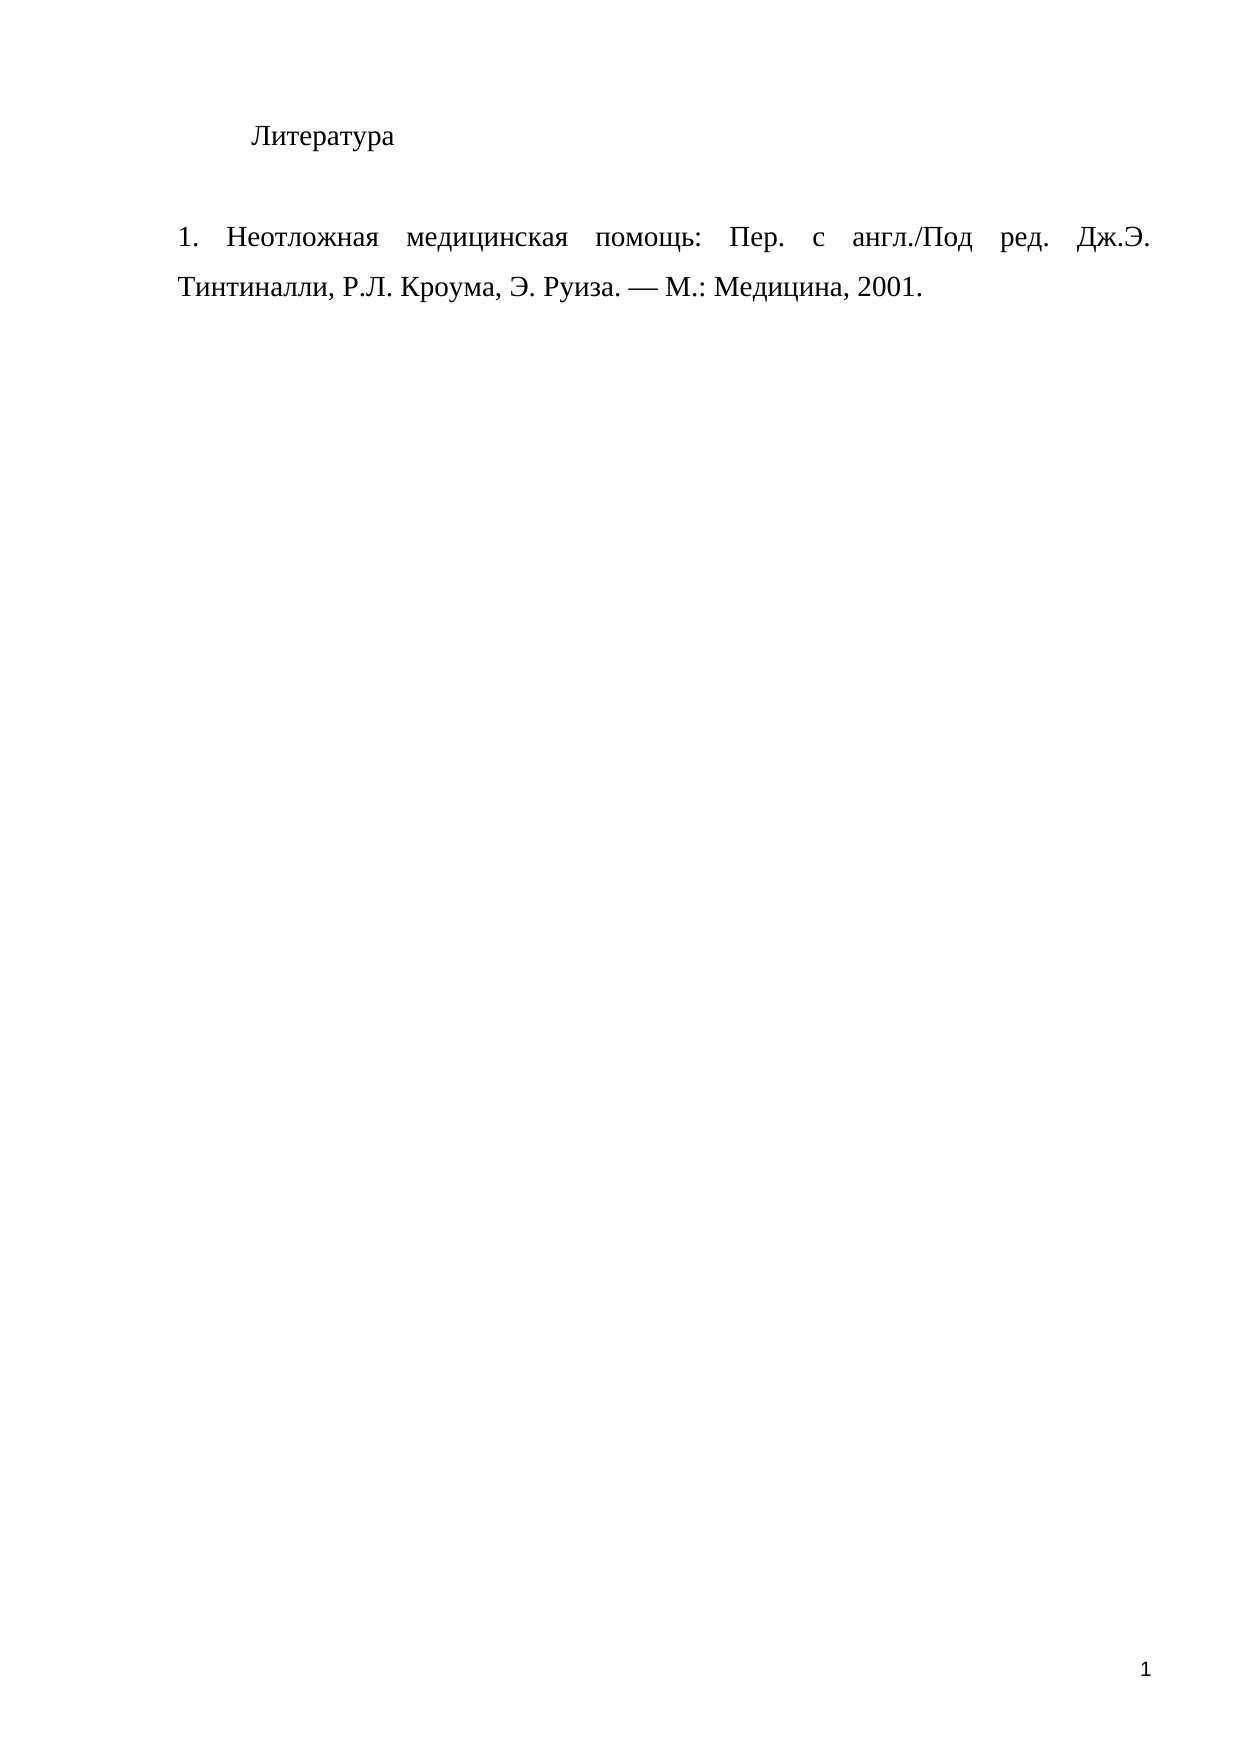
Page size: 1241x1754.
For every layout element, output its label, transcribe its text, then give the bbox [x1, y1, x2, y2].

text 1. Неотложная медицинская помощь: Пер. с англ./Под ред. Дж.Э. Тинтиналли, Р.Л. Кроума, Э. Руиза. — М.: Медицина, 2001. [177, 219, 1152, 303]
text Литература [177, 118, 1152, 152]
